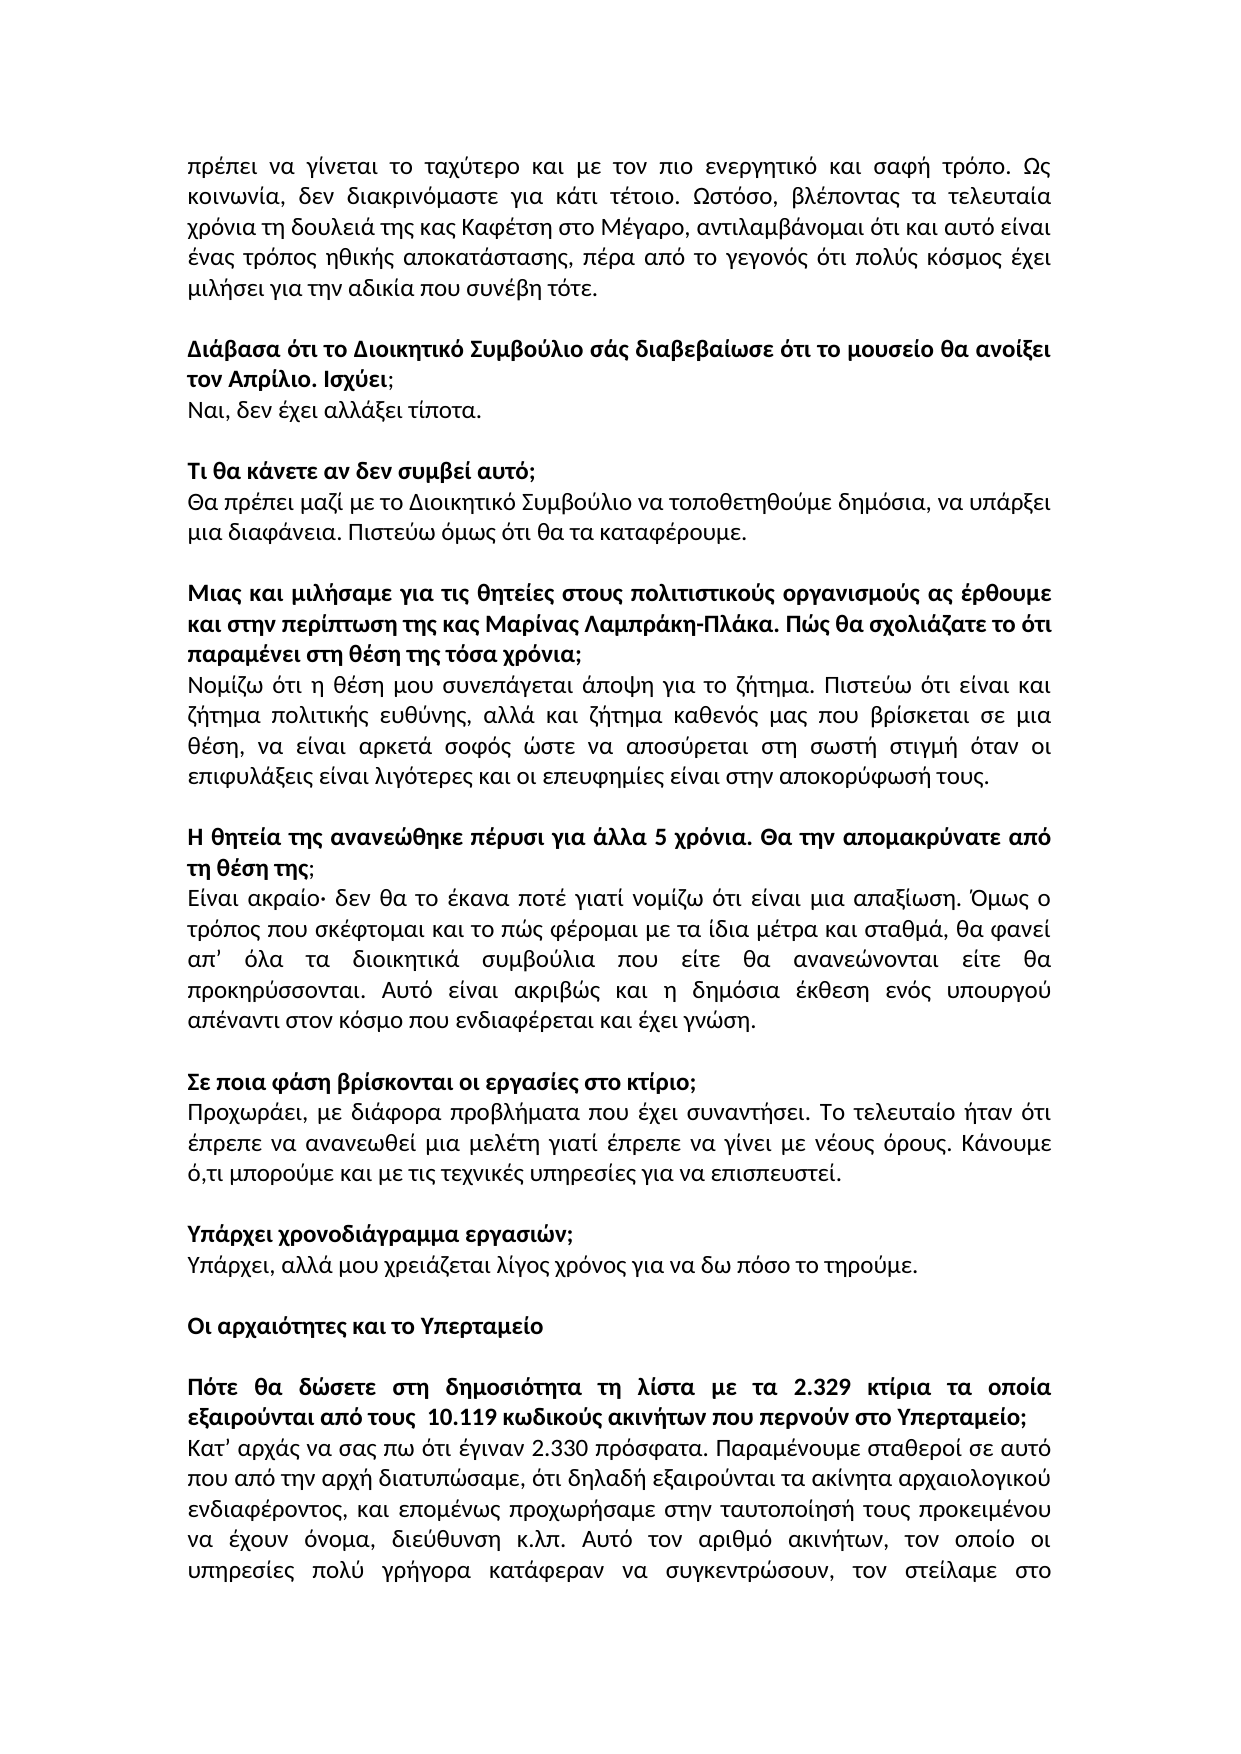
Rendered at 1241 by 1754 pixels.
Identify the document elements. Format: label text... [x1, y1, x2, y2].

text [187, 150, 1053, 303]
text Η θητεία της ανανεώθηκε πέρυσι για άλλα 5 χρόνια. Θα την απομακρύνατε από τη θέση της; Είναι ακραίο· δεν θα το έκανα ποτέ γιατί νομίζω ότι είναι μια απαξίωση. Όμως ο τρόπος που σκέφτομαι και το πώς φέρομαι με τα ίδια μέτρα και σταθμά, θα φανεί απ’ όλα τα διοικητικά συμβούλια που είτε θα ανανεώνονται είτε θα προκηρύσσονται. Αυτό είναι ακριβώς και η δημόσια έκθεση ενός υπουργού απέναντι στον κόσμο που ενδιαφέρεται και έχει γνώση. [187, 821, 1053, 1035]
text Διάβασα ότι το Διοικητικό Συμβούλιο σάς διαβεβαίωσε ότι το μουσείο θα ανοίξει τον Απρίλιο. Ισχύει; [187, 333, 1053, 394]
text Υπάρχει χρονοδιάγραμμα εργασιών; Υπάρχει, αλλά μου χρειάζεται λίγος χρόνος για να δω πόσο το τηρούμε. [187, 1218, 1053, 1279]
text Ναι, δεν έχει αλλάξει τίποτα. [187, 394, 1053, 425]
text Σε ποια φάση βρίσκονται οι εργασίες στο κτίριο; Προχωράει, με διάφορα προβλήματα που έχει συναντήσει. Το τελευταίο ήταν ότι έπρεπε να ανανεωθεί μια μελέτη γιατί έπρεπε να γίνει με νέους όρους. Κάνουμε ό,τι μπορούμε και με τις τεχνικές υπηρεσίες για να επισπευστεί. [187, 1066, 1053, 1188]
text Μιας και μιλήσαμε για τις θητείες στους πολιτιστικούς οργανισμούς ας έρθουμε και στην περίπτωση της κας Μαρίνας Λαμπράκη-Πλάκα. Πώς θα σχολιάζατε το ότι παραμένει στη θέση της τόσα χρόνια; Νομίζω ότι η θέση μου συνεπάγεται άποψη για το ζήτημα. Πιστεύω ότι είναι και ζήτημα πολιτικής ευθύνης, αλλά και ζήτημα καθενός μας που βρίσκεται σε μια θέση, να είναι αρκετά σοφός ώστε να αποσύρεται στη σωστή στιγμή όταν οι επιφυλάξεις είναι λιγότερες και οι επευφημίες είναι στην αποκορύφωσή τους. [187, 577, 1053, 791]
text Τι θα κάνετε αν δεν συμβεί αυτό; Θα πρέπει μαζί με το Διοικητικό Συμβούλιο να τοποθετηθούμε δημόσια, να υπάρξει μια διαφάνεια. Πιστεύω όμως ότι θα τα καταφέρουμε. [187, 455, 1053, 547]
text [187, 1371, 1053, 1584]
text Οι αρχαιότητες και το Υπερταμείο [187, 1310, 1053, 1340]
